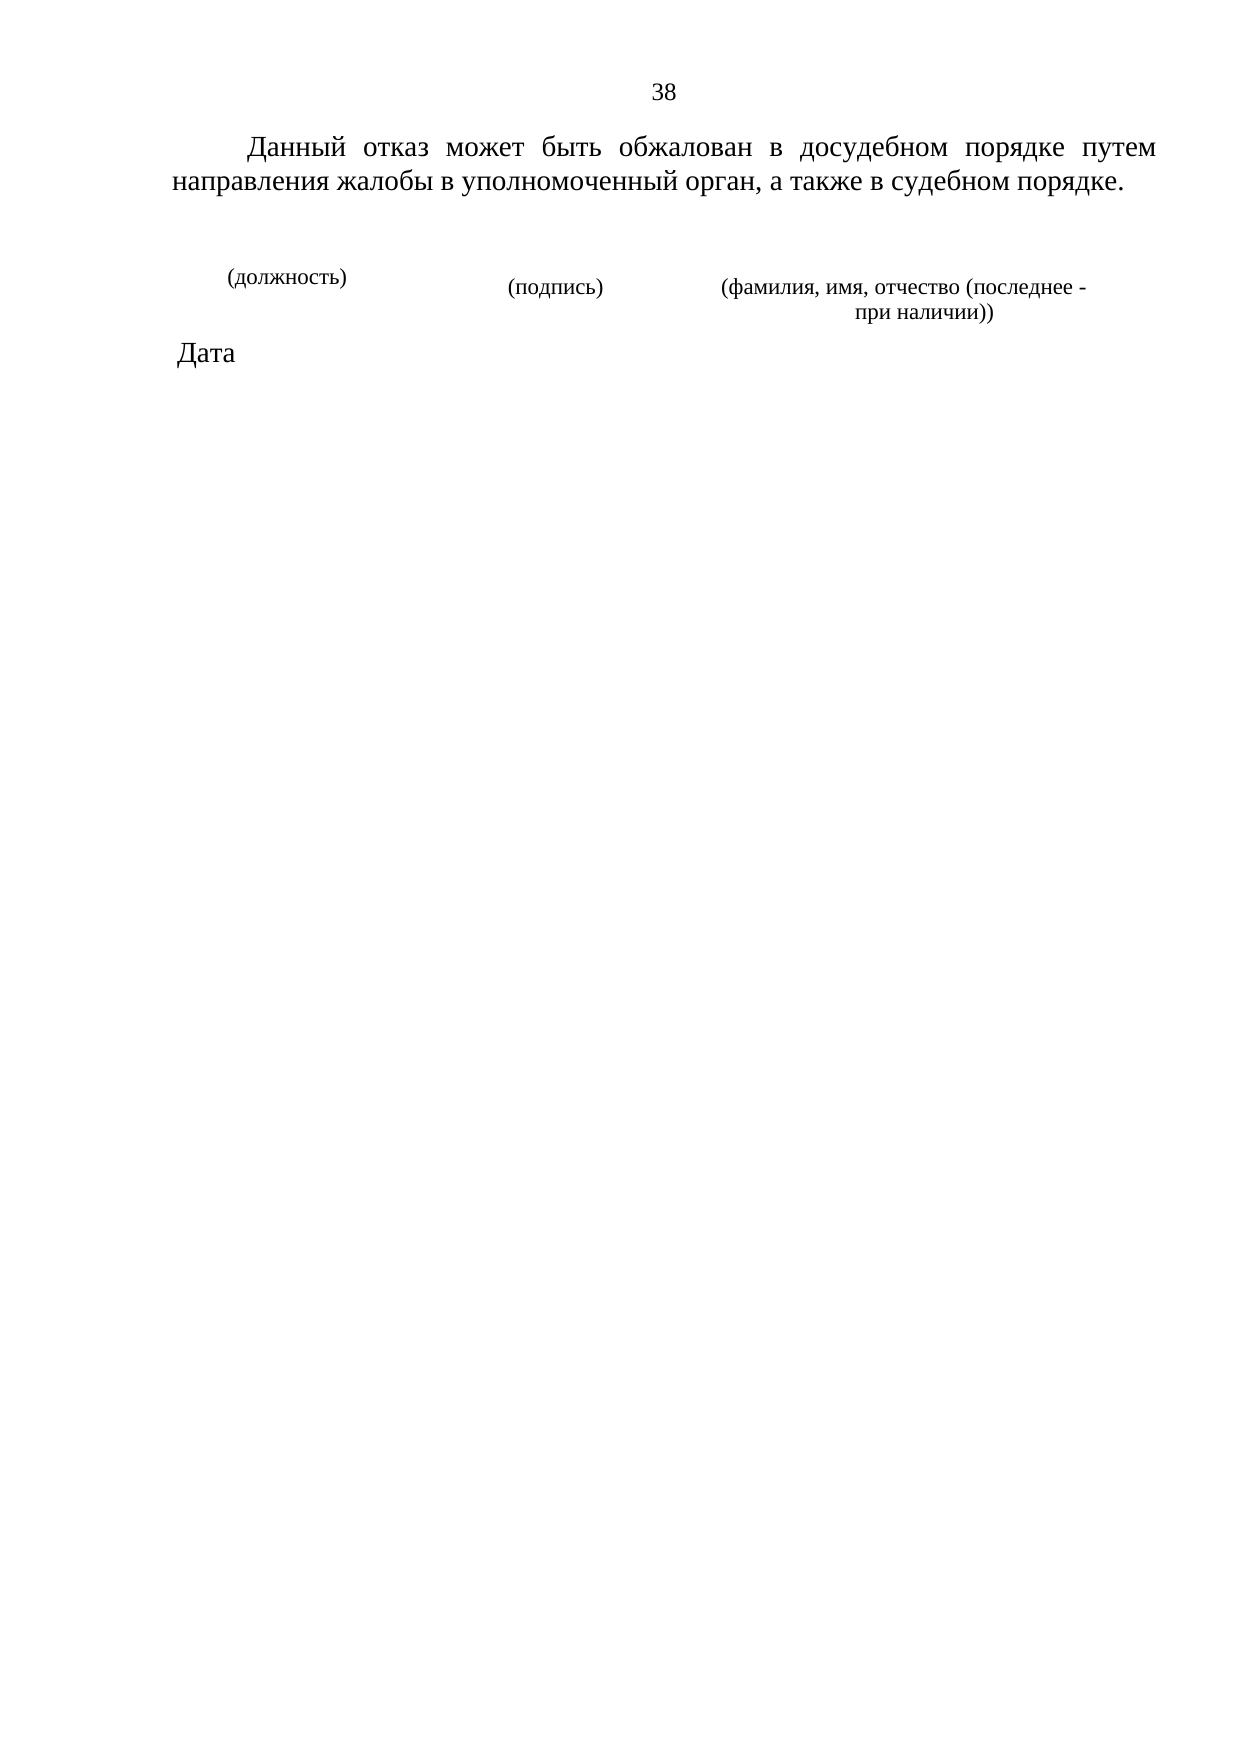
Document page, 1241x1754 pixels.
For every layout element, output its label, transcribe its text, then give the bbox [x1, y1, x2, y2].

text Данный отказ может быть обжалован в досудебном порядке путем направления жалобы в уполномоченный орган, а также в судебном порядке. [172, 129, 1157, 196]
text Дата [177, 335, 1157, 368]
table_header (должность) [174, 263, 439, 335]
table_header (подпись) (фамилия, имя, отчество (последнее - при наличии)) [439, 263, 1155, 335]
